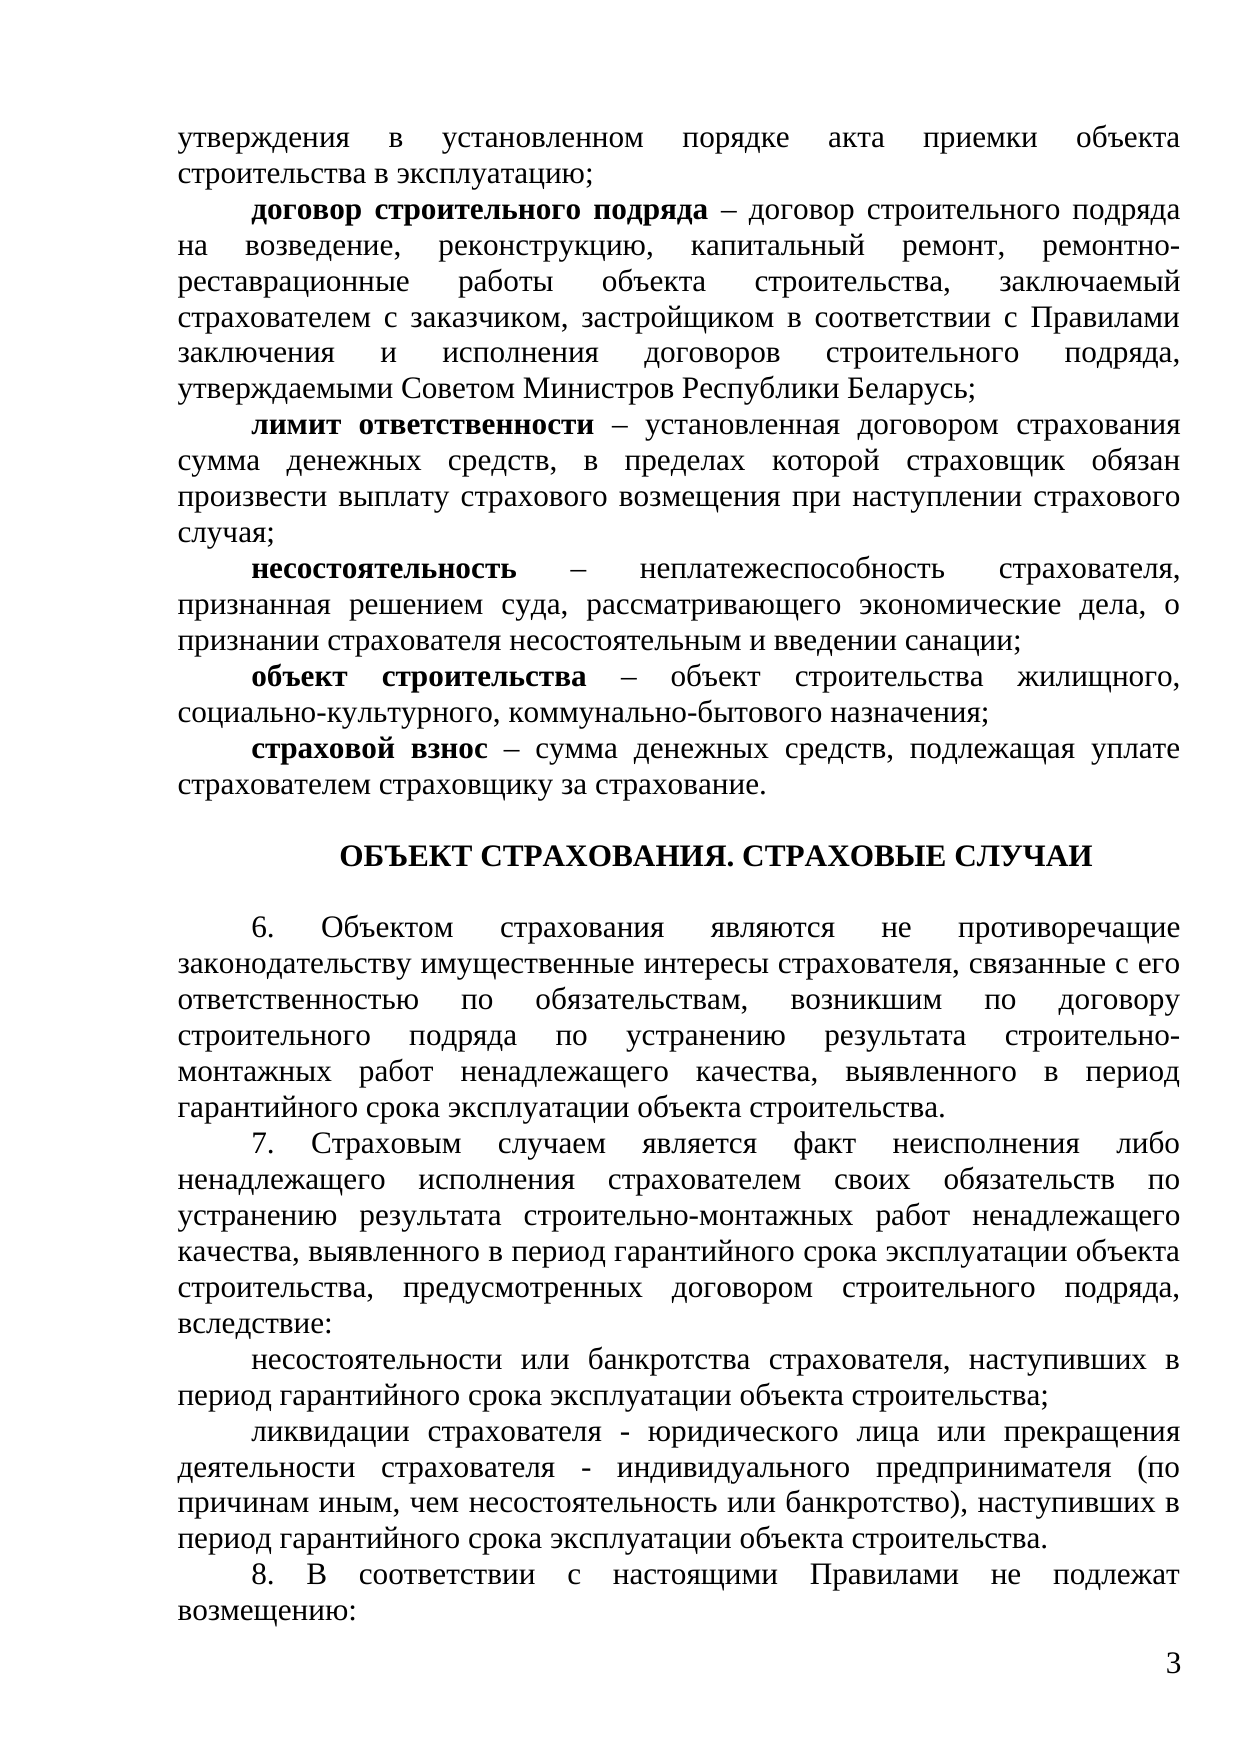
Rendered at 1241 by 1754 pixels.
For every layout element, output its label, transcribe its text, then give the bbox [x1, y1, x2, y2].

text лимит ответственности – установленная договором страхования сумма денежных средств, в пределах которой страховщик обязан произвести выплату страхового возмещения при наступлении страхового случая; [177, 406, 1181, 549]
text договор строительного подряда – договор строительного подряда на возведение, реконструкцию, капитальный ремонт, ремонтно-реставрационные работы объекта строительства, заключаемый страхователем с заказчиком, застройщиком в соответствии с Правилами заключения и исполнения договоров строительного подряда, утверждаемыми Советом Министров Республики Беларусь; [177, 190, 1181, 406]
text несостоятельности или банкротства страхователя, наступивших в период гарантийного срока эксплуатации объекта строительства; [177, 1340, 1181, 1412]
text 7. Страховым случаем является факт неисполнения либо ненадлежащего исполнения страхователем своих обязательств по устранению результата строительно-монтажных работ ненадлежащего качества, выявленного в период гарантийного срока эксплуатации объекта строительства, предусмотренных договором строительного подряда, вследствие: [177, 1124, 1181, 1340]
text 6. Объектом страхования являются не противоречащие законодательству имущественные интересы страхователя, связанные с его ответственностью по обязательствам, возникшим по договору строительного подряда по устранению результата строительно-монтажных работ ненадлежащего качества, выявленного в период гарантийного срока эксплуатации объекта строительства. [177, 909, 1181, 1124]
text ликвидации страхователя - юридического лица или прекращения деятельности страхователя - индивидуального предпринимателя (по причинам иным, чем несостоятельность или банкротство), наступивших в период гарантийного срока эксплуатации объекта строительства. [177, 1412, 1181, 1556]
text несостоятельность – неплатежеспособность страхователя, признанная решением суда, рассматривающего экономические дела, о признании страхователя несостоятельным и введении санации; [177, 549, 1181, 657]
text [177, 118, 1181, 190]
text страховой взнос – сумма денежных средств, подлежащая уплате страхователем страховщику за страхование. [177, 729, 1181, 801]
text 8. В соответствии с настоящими Правилами не подлежат возмещению: [177, 1556, 1181, 1627]
text ОБЪЕКТ СТРАХОВАНИЯ. СТРАХОВЫЕ СЛУЧАИ [177, 837, 1181, 873]
text объект строительства – объект строительства жилищного, социально-культурного, коммунально-бытового назначения; [177, 657, 1181, 729]
